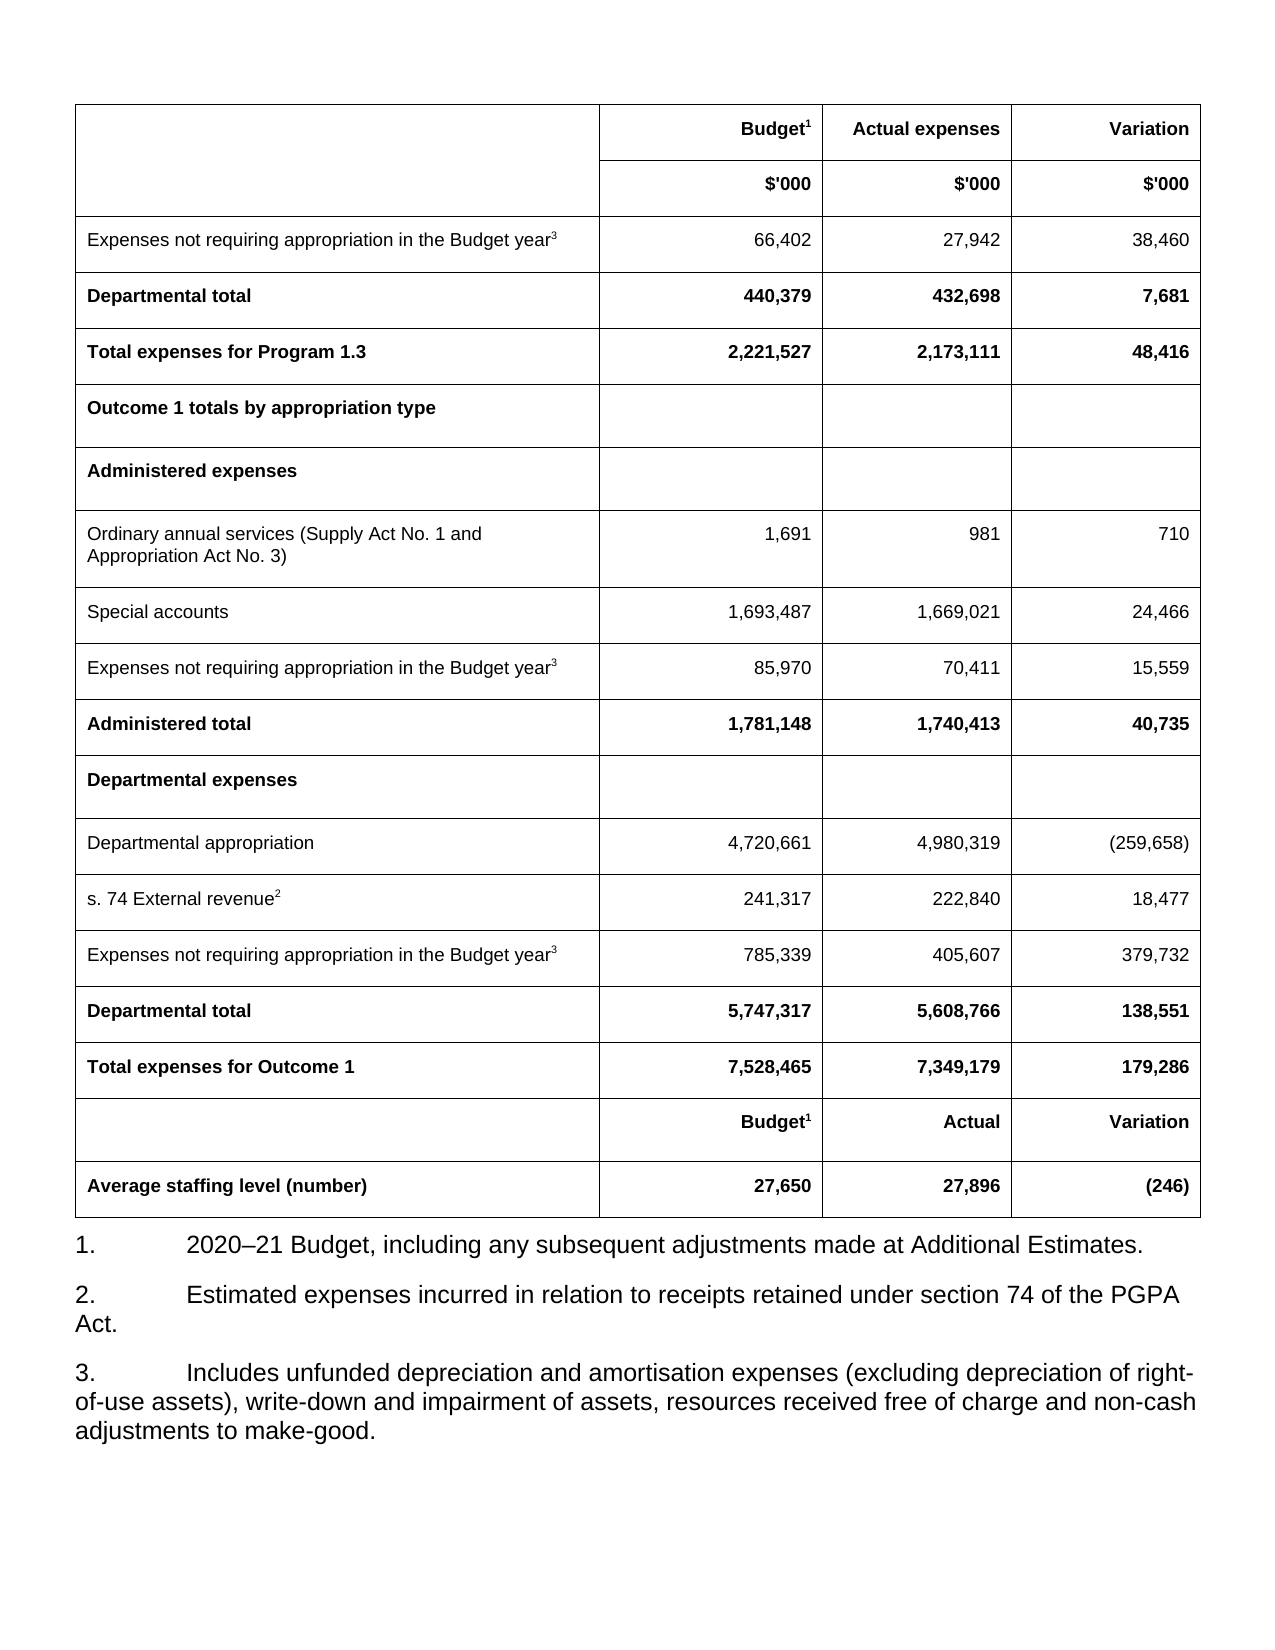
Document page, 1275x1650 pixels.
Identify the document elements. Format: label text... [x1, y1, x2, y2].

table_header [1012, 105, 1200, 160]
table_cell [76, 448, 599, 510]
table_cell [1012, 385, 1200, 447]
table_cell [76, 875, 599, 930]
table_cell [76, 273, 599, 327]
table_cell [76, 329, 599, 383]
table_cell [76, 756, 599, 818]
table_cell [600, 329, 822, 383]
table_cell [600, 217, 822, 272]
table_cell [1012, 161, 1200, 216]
text 2. Estimated expenses incurred in relation to receipts retained under section 74 of the PGPA Act. [75, 1280, 1200, 1337]
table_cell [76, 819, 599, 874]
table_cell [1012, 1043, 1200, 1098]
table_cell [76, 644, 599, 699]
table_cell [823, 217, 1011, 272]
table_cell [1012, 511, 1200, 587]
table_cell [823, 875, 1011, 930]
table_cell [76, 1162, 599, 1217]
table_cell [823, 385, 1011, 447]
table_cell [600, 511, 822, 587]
text 1. 2020–21 Budget, including any subsequent adjustments made at Additional Estimates. [75, 1230, 1200, 1259]
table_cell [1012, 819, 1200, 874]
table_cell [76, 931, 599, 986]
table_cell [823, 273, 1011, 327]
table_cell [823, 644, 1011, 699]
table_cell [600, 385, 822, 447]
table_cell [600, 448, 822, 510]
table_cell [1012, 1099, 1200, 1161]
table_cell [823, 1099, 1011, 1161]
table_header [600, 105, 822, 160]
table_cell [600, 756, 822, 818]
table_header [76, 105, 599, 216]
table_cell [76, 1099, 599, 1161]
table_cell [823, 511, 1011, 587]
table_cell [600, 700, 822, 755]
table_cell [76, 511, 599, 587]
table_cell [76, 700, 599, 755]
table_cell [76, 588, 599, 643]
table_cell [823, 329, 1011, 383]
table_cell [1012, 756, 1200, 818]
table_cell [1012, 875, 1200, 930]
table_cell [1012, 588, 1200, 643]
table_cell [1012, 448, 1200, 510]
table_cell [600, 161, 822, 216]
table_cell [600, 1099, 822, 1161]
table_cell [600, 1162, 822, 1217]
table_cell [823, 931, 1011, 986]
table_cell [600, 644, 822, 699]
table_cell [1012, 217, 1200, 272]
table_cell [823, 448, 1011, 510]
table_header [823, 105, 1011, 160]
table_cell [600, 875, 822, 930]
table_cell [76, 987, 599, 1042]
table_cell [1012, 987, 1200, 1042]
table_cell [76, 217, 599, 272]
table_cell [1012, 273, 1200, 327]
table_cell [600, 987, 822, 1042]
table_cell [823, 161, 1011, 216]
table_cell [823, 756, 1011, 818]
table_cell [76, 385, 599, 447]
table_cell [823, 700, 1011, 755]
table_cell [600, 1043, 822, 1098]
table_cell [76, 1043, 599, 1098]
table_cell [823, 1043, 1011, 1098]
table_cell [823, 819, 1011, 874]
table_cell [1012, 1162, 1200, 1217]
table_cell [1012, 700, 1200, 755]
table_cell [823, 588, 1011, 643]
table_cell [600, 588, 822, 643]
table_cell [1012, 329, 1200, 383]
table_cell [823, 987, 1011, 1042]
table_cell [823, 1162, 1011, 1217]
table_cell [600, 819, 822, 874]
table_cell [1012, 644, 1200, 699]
text 3. Includes unfunded depreciation and amortisation expenses (excluding depreciation of right-of-use assets), write-down and impairment of assets, resources received free of charge and non-cash adjustments to make-good. [75, 1358, 1200, 1444]
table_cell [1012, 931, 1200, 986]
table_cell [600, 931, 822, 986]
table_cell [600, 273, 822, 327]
